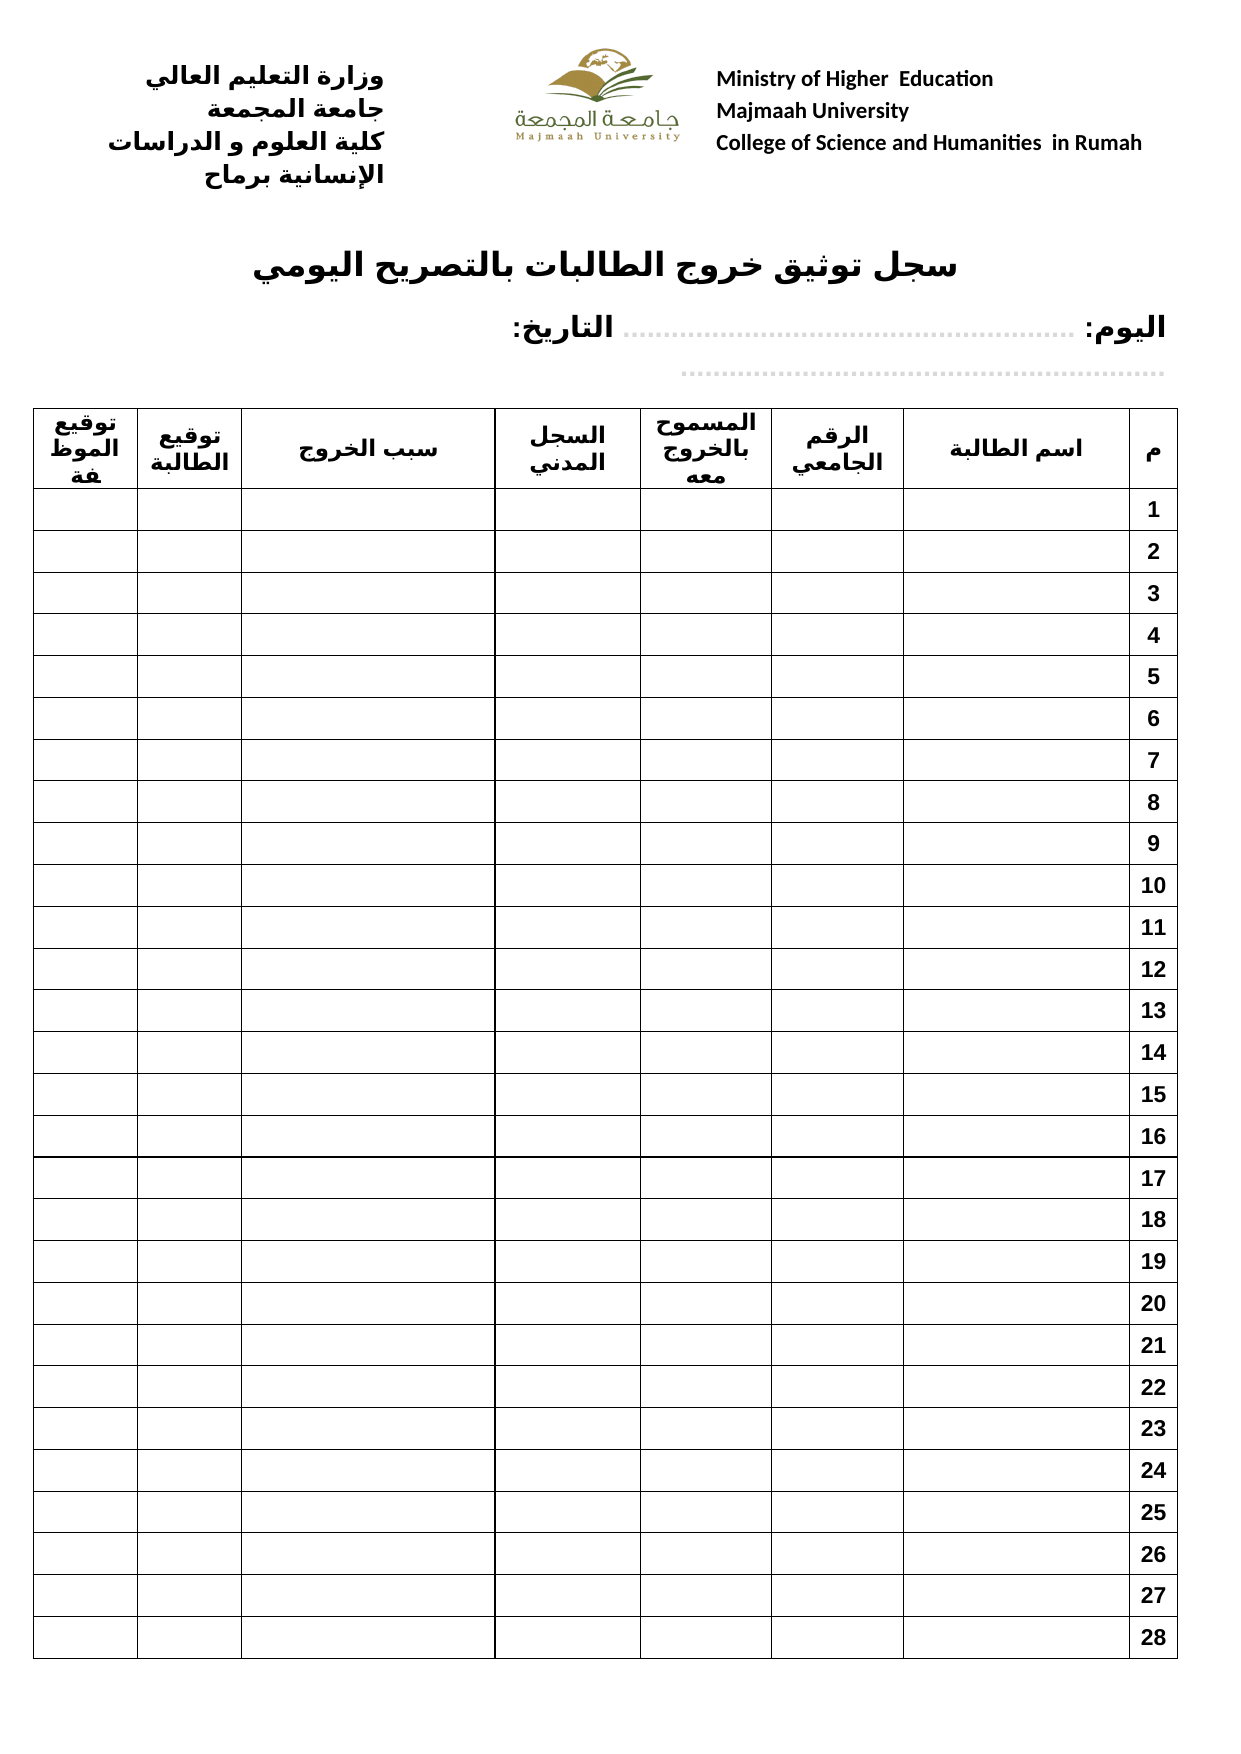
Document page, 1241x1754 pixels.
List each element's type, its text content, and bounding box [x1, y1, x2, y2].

table_cell [772, 1325, 903, 1365]
table_cell [242, 990, 494, 1031]
table_cell [34, 865, 137, 906]
table_cell 16 [1130, 1116, 1177, 1156]
table_cell [772, 1575, 903, 1616]
table_cell 11 [1130, 907, 1177, 947]
table_cell [496, 1158, 640, 1198]
table_cell [772, 1116, 903, 1156]
table_cell [242, 907, 494, 947]
table_cell 5 [1130, 656, 1177, 697]
table_cell [34, 907, 137, 947]
table_cell [641, 1366, 771, 1407]
table_cell [496, 907, 640, 947]
table_cell [641, 1158, 771, 1198]
table_cell [496, 698, 640, 739]
table_cell [34, 949, 137, 989]
table_cell [641, 1617, 771, 1658]
table_cell 24 [1130, 1450, 1177, 1491]
table_cell [242, 949, 494, 989]
table_cell [904, 698, 1129, 739]
table_cell [34, 1533, 137, 1574]
table_cell [641, 823, 771, 864]
table_cell [904, 781, 1129, 822]
table_cell [904, 489, 1129, 530]
table_cell [904, 1241, 1129, 1282]
table_header السجل المدني [496, 409, 640, 488]
table_cell 12 [1130, 949, 1177, 989]
table_cell [641, 1408, 771, 1449]
table_cell [496, 489, 640, 530]
picture [506, 40, 682, 147]
table_cell [904, 1199, 1129, 1240]
table_cell [496, 1283, 640, 1323]
table_cell 7 [1130, 740, 1177, 780]
table_cell 25 [1130, 1492, 1177, 1532]
table_cell [242, 1199, 494, 1240]
table_cell [641, 1575, 771, 1616]
table_cell [34, 1283, 137, 1323]
table_cell [242, 573, 494, 613]
table_cell [904, 656, 1129, 697]
table_cell [772, 1241, 903, 1282]
table_cell 2 [1130, 531, 1177, 572]
table_cell [496, 656, 640, 697]
table_cell [242, 614, 494, 655]
table_header م [1130, 409, 1177, 488]
table_cell [904, 1032, 1129, 1073]
table_cell [496, 1575, 640, 1616]
table_cell [138, 949, 241, 989]
table_cell [496, 823, 640, 864]
table_cell [242, 865, 494, 906]
table_cell [641, 1533, 771, 1574]
table_cell [772, 656, 903, 697]
table_cell [34, 1366, 137, 1407]
table_cell [772, 1158, 903, 1198]
table_cell [34, 573, 137, 613]
table_cell [904, 1533, 1129, 1574]
table_cell 18 [1130, 1199, 1177, 1240]
table_cell [34, 823, 137, 864]
table_cell 9 [1130, 823, 1177, 864]
table_cell [34, 1325, 137, 1365]
table_cell [641, 865, 771, 906]
table_cell [904, 1158, 1129, 1198]
table_cell [904, 1074, 1129, 1114]
table_cell [904, 1366, 1129, 1407]
table_cell 19 [1130, 1241, 1177, 1282]
table_cell [138, 656, 241, 697]
table_cell [641, 531, 771, 572]
table_cell [772, 1533, 903, 1574]
table_cell [242, 1575, 494, 1616]
table_cell 28 [1130, 1617, 1177, 1658]
table_cell [242, 1032, 494, 1073]
table_cell 8 [1130, 781, 1177, 822]
table_cell [641, 1116, 771, 1156]
table_header سبب الخروج [242, 409, 494, 488]
table_cell [34, 1074, 137, 1114]
table_cell 6 [1130, 698, 1177, 739]
table_cell [496, 1533, 640, 1574]
table_cell [641, 1241, 771, 1282]
table_cell [772, 949, 903, 989]
table_cell [904, 740, 1129, 780]
table_cell [34, 990, 137, 1031]
table_cell [34, 1575, 137, 1616]
table_cell [34, 740, 137, 780]
table_cell 23 [1130, 1408, 1177, 1449]
table_cell [34, 1408, 137, 1449]
table_cell [242, 656, 494, 697]
table_cell [641, 990, 771, 1031]
table_cell [496, 1450, 640, 1491]
table_cell [641, 573, 771, 613]
table_cell [904, 1450, 1129, 1491]
table_cell [242, 1074, 494, 1114]
table_cell [641, 781, 771, 822]
table_cell [242, 781, 494, 822]
table_cell [34, 1116, 137, 1156]
table_header توقيع الطالبة [138, 409, 241, 488]
table_cell [496, 865, 640, 906]
table_cell [496, 1617, 640, 1658]
table_cell [496, 1199, 640, 1240]
table_cell [904, 1116, 1129, 1156]
table_cell [138, 1241, 241, 1282]
table_cell [641, 1492, 771, 1532]
table_cell [904, 1325, 1129, 1365]
table_cell [138, 781, 241, 822]
table_cell [641, 949, 771, 989]
table_cell [641, 740, 771, 780]
table_cell 15 [1130, 1074, 1177, 1114]
table_cell 4 [1130, 614, 1177, 655]
table_cell [34, 656, 137, 697]
table_header اسم الطالبة [904, 409, 1129, 488]
table_cell [641, 1325, 771, 1365]
table_cell [496, 949, 640, 989]
table_header توقيع الموظفة [34, 409, 137, 488]
table_cell [904, 949, 1129, 989]
table_cell [242, 1450, 494, 1491]
table_cell [772, 1408, 903, 1449]
table_cell [138, 1492, 241, 1532]
table_cell [138, 740, 241, 780]
table_cell [34, 1450, 137, 1491]
table_cell [34, 614, 137, 655]
table_cell [242, 1116, 494, 1156]
table_cell [641, 907, 771, 947]
table_cell [904, 614, 1129, 655]
table_cell [772, 1032, 903, 1073]
table_cell [904, 823, 1129, 864]
table_cell [641, 1074, 771, 1114]
table_cell [242, 1241, 494, 1282]
table_cell [904, 573, 1129, 613]
table_cell [34, 531, 137, 572]
table_cell [242, 1408, 494, 1449]
table_cell [242, 1158, 494, 1198]
table_cell [904, 531, 1129, 572]
table_cell [138, 698, 241, 739]
table_cell [496, 1241, 640, 1282]
table_cell [772, 1366, 903, 1407]
table_cell [496, 1408, 640, 1449]
table_cell 22 [1130, 1366, 1177, 1407]
table_cell [772, 1283, 903, 1323]
table_cell [242, 740, 494, 780]
table_cell [496, 740, 640, 780]
table_cell [34, 1158, 137, 1198]
table_cell 21 [1130, 1325, 1177, 1365]
table_cell 13 [1130, 990, 1177, 1031]
table_cell [772, 1617, 903, 1658]
table_cell [242, 1283, 494, 1323]
table_cell [772, 1492, 903, 1532]
table_cell [641, 698, 771, 739]
table_cell [242, 1533, 494, 1574]
table_cell 1 [1130, 489, 1177, 530]
table_cell 10 [1130, 865, 1177, 906]
table_cell [641, 1450, 771, 1491]
table_cell [641, 656, 771, 697]
table_cell [772, 781, 903, 822]
table_cell [904, 1408, 1129, 1449]
table_cell [904, 1492, 1129, 1532]
text اليوم: ........................................................ التاريخ: ............................................................ [44, 310, 1167, 382]
table_cell [34, 1241, 137, 1282]
table_cell [242, 1366, 494, 1407]
table_cell [772, 823, 903, 864]
table_cell [904, 1575, 1129, 1616]
table_cell [138, 1199, 241, 1240]
table_cell [138, 990, 241, 1031]
table_cell [138, 1032, 241, 1073]
table_cell [772, 990, 903, 1031]
table_cell [242, 823, 494, 864]
table_cell [904, 907, 1129, 947]
table_cell [138, 1408, 241, 1449]
table_cell [641, 614, 771, 655]
table_cell [496, 1074, 640, 1114]
table_cell [904, 990, 1129, 1031]
table_cell [34, 489, 137, 530]
table_cell 3 [1130, 573, 1177, 613]
table_cell [242, 1325, 494, 1365]
table_cell [34, 1032, 137, 1073]
table_cell [138, 1575, 241, 1616]
table_cell [138, 1366, 241, 1407]
table_cell [772, 573, 903, 613]
table_cell [904, 1617, 1129, 1658]
table_cell 20 [1130, 1283, 1177, 1323]
table_cell [138, 865, 241, 906]
table_cell [138, 1325, 241, 1365]
table_cell [138, 907, 241, 947]
table_cell [772, 698, 903, 739]
table_cell [242, 698, 494, 739]
table_cell 14 [1130, 1032, 1177, 1073]
table_cell [772, 1199, 903, 1240]
table_cell [496, 1492, 640, 1532]
table_cell [496, 1116, 640, 1156]
table_cell [242, 531, 494, 572]
table_cell [138, 1116, 241, 1156]
table_cell [496, 573, 640, 613]
table_cell [138, 1533, 241, 1574]
table_cell [34, 698, 137, 739]
table_cell [138, 614, 241, 655]
table_cell [496, 1325, 640, 1365]
table_cell [904, 865, 1129, 906]
table_cell [138, 1450, 241, 1491]
table_cell [496, 1366, 640, 1407]
table_cell [772, 907, 903, 947]
table_cell [138, 1158, 241, 1198]
table_cell [496, 781, 640, 822]
table_cell 27 [1130, 1575, 1177, 1616]
table_cell [496, 1032, 640, 1073]
table_cell [138, 573, 241, 613]
table_cell [772, 1450, 903, 1491]
table_cell [772, 1074, 903, 1114]
table_cell [138, 531, 241, 572]
table_cell [772, 489, 903, 530]
table_cell [904, 1283, 1129, 1323]
table_cell [242, 1492, 494, 1532]
table_cell [496, 531, 640, 572]
table_cell [772, 865, 903, 906]
table_cell [772, 614, 903, 655]
table_cell [34, 1617, 137, 1658]
table_cell [138, 1074, 241, 1114]
table_cell [34, 1492, 137, 1532]
table_cell [641, 1032, 771, 1073]
table_cell [34, 1199, 137, 1240]
table_cell [138, 1617, 241, 1658]
table_cell 17 [1130, 1158, 1177, 1198]
table_cell [496, 990, 640, 1031]
table_cell [138, 489, 241, 530]
table_cell [772, 531, 903, 572]
table_cell [242, 489, 494, 530]
table_cell 26 [1130, 1533, 1177, 1574]
table_header الرقم الجامعي [772, 409, 903, 488]
table_cell [138, 823, 241, 864]
table_cell [641, 489, 771, 530]
text سجل توثيق خروج الطالبات بالتصريح اليومي [44, 245, 1167, 283]
table_header المسموح بالخروج معه [641, 409, 771, 488]
table_cell [242, 1617, 494, 1658]
table_cell [772, 740, 903, 780]
table_cell [138, 1283, 241, 1323]
table_cell [496, 614, 640, 655]
table_cell [34, 781, 137, 822]
table_cell [641, 1199, 771, 1240]
table_cell [641, 1283, 771, 1323]
